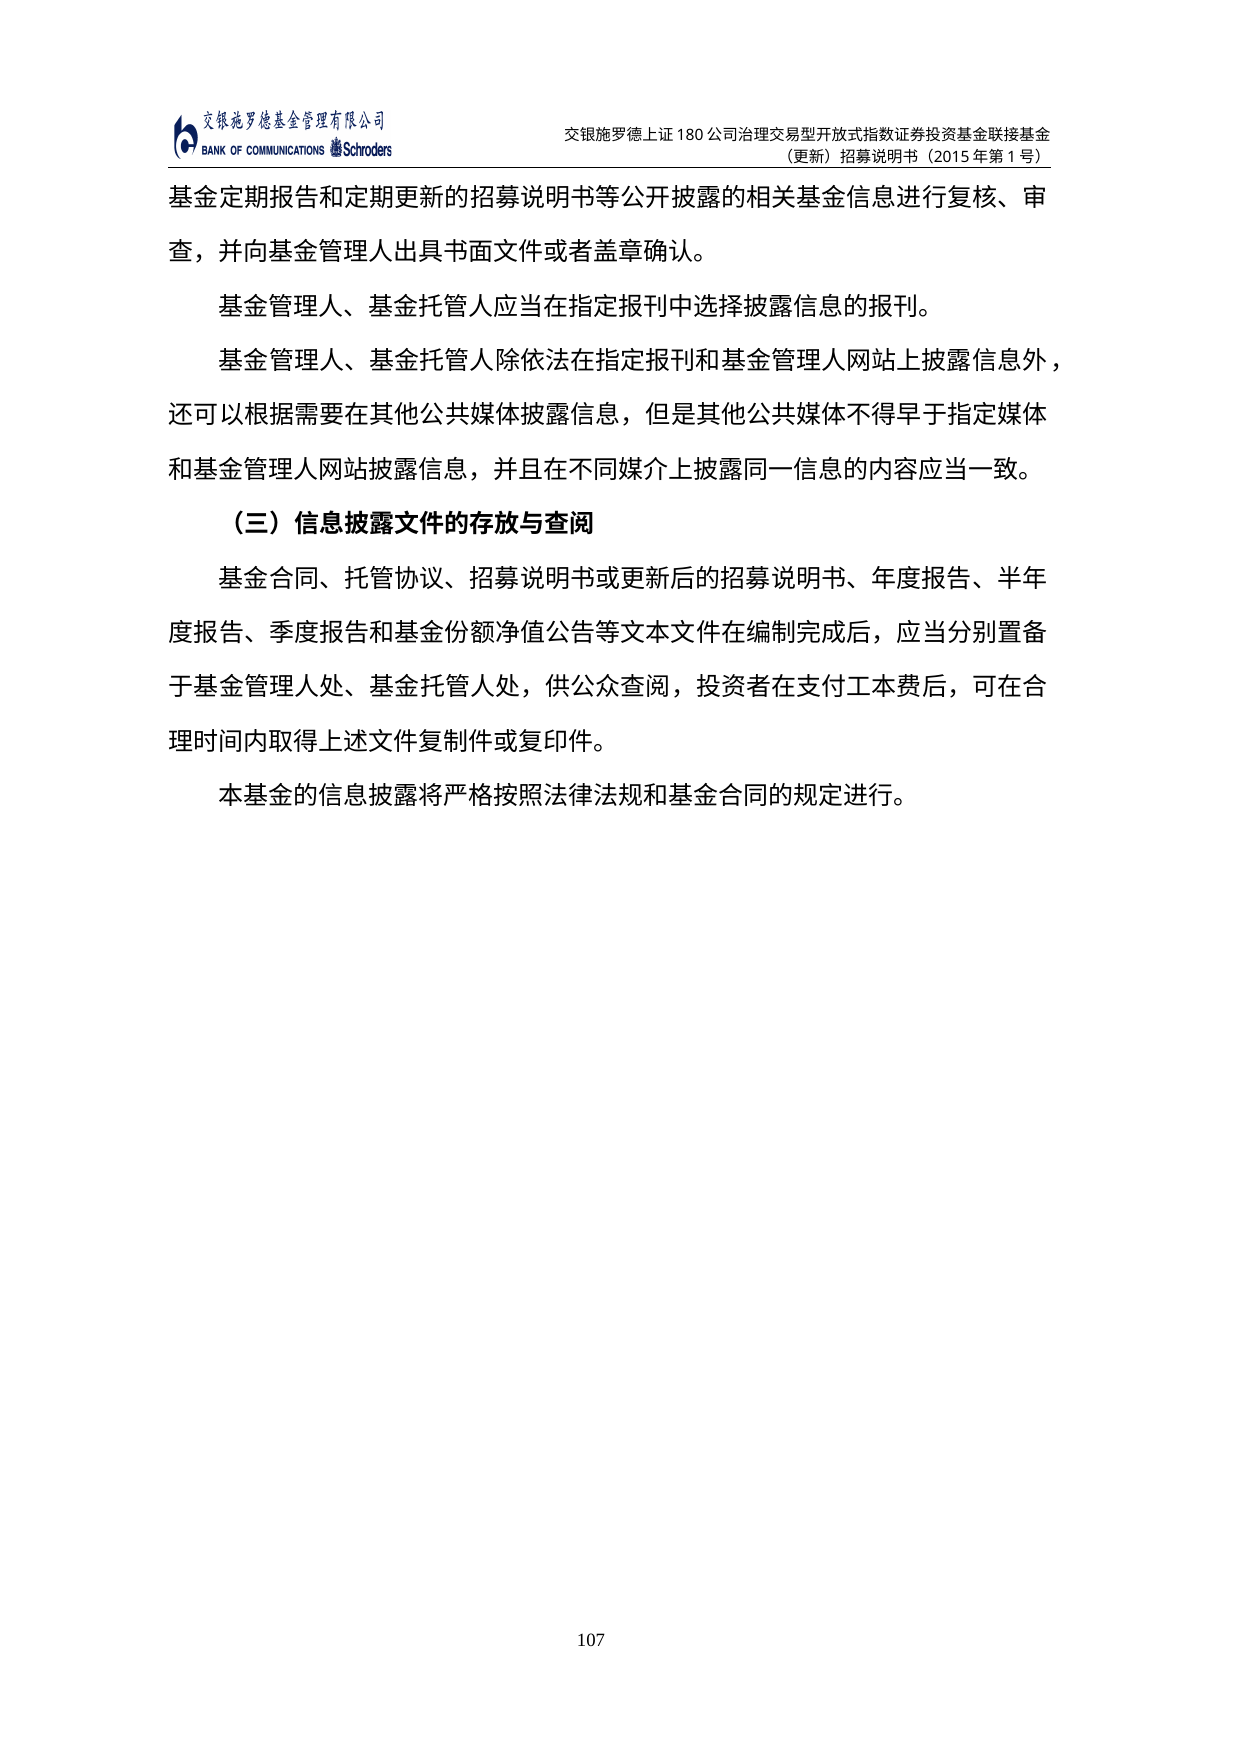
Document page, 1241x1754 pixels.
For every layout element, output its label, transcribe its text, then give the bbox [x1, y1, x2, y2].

text 基金管理人、基金托管人除依法在指定报刊和基金管理人网站上披露信息外，还可以根据需要在其他公共媒体披露信息，但是其他公共媒体不得早于指定媒体和基金管理人网站披露信息，并且在不同媒介上披露同一信息的内容应当一致。 [169, 341, 1050, 486]
text 基金合同、托管协议、招募说明书或更新后的招募说明书、年度报告、半年度报告、季度报告和基金份额净值公告等文本文件在编制完成后，应当分别置备于基金管理人处、基金托管人处，供公众查阅，投资者在支付工本费后，可在合理时间内取得上述文件复制件或复印件。 [169, 558, 1050, 757]
text 本基金的信息披露将严格按照法律法规和基金合同的规定进行。 [169, 776, 1050, 812]
text （三）信息披露文件的存放与查阅 [169, 504, 1050, 540]
picture [174, 110, 392, 159]
text 基金托管人应当按照相关法律法规、中国证监会的规定和基金合同的约定，对基金管理人编制的基金资产净值、基金份额净值、基金份额申购、赎回价格、基金定期报告和定期更新的招募说明书等公开披露的相关基金信息进行复核、审查，并向基金管理人出具书面文件或者盖章确认。 [169, 177, 1050, 268]
text 基金管理人、基金托管人应当在指定报刊中选择披露信息的报刊。 [169, 286, 1050, 322]
